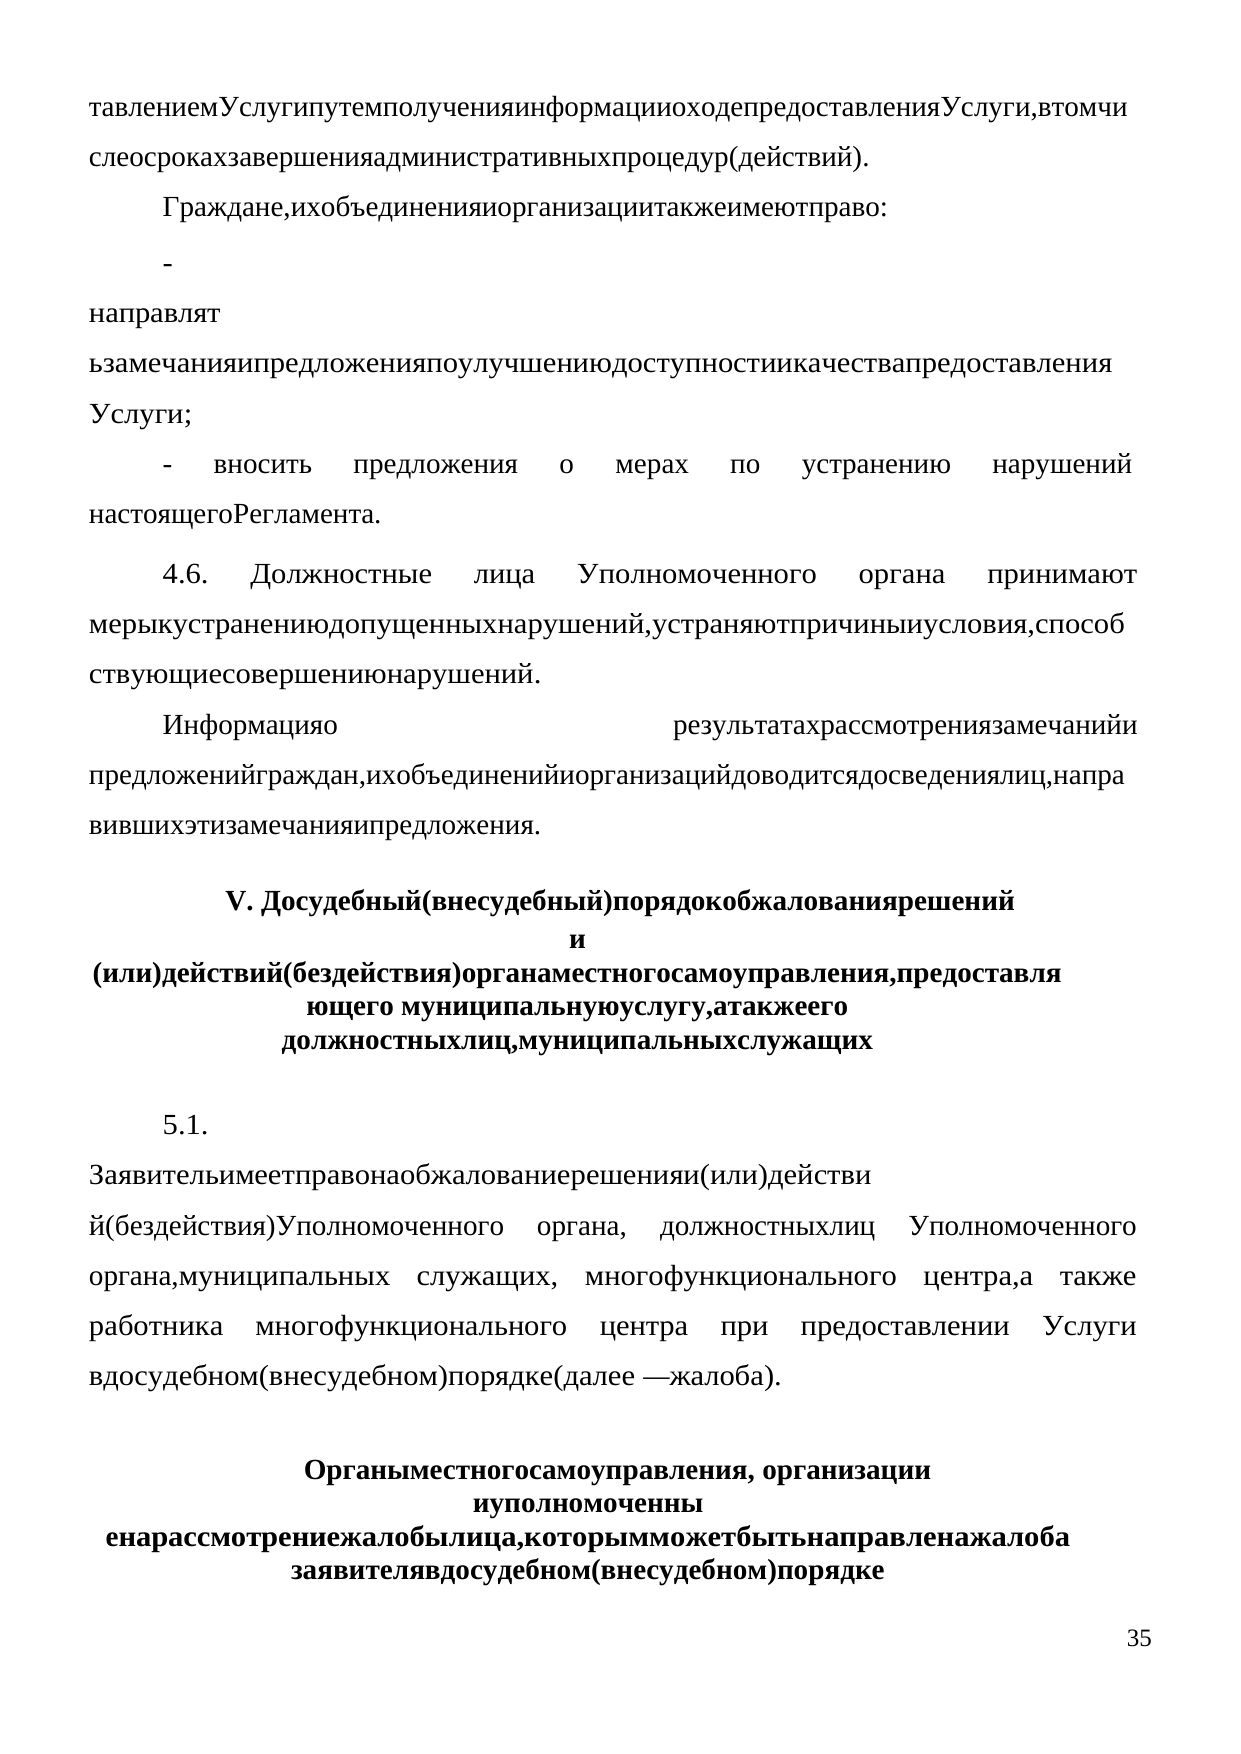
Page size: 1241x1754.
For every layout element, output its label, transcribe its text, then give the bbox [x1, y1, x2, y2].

text V. Досудебный(внесудебный)порядокобжалованиярешений [89, 883, 1152, 916]
text и (или)действий(бездействия)органаместногосамоуправления,предоставляющего муниципальнуюуслугу,атакжеего должностныхлиц,муниципальныхслужащих [89, 921, 1066, 1056]
text - направлятьзамечанияипредложенияпоулучшениюдоступностиикачествапредоставленияУслуги; [89, 245, 1134, 429]
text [89, 89, 1138, 172]
text - вносить предложения о мерах по устранению нарушений настоящегоРегламента. [89, 446, 1133, 530]
text Информацияо результатахрассмотрениязамечанийи предложенийграждан,ихобъединенийиорганизацийдоводитсядосведениялиц,направившихэтизамечанияипредложения. [89, 707, 1138, 841]
text Органыместногосамоуправления, организации иуполномоченныенарассмотрениежалобылица,которымможетбытьнаправленажалоба заявителявдосудебном(внесудебном)порядке [89, 1452, 1087, 1586]
text 4.6. Должностные лица Уполномоченного органа принимают мерыкустранениюдопущенныхнарушений,устраняютпричиныиусловия,способствующиесовершениюнарушений. [89, 556, 1138, 690]
text Граждане,ихобъединенияиорганизациитакжеимеютправо: [89, 189, 1152, 223]
text 5.1. Заявительимеетправонаобжалованиерешенияи(или)действий(бездействия)Уполномоченного органа, должностныхлиц Уполномоченного органа,муниципальных служащих, многофункционального центра,а также работника многофункционального центра при предоставлении Услуги вдосудебном(внесудебном)порядке(далее —жалоба). [89, 1107, 1137, 1392]
